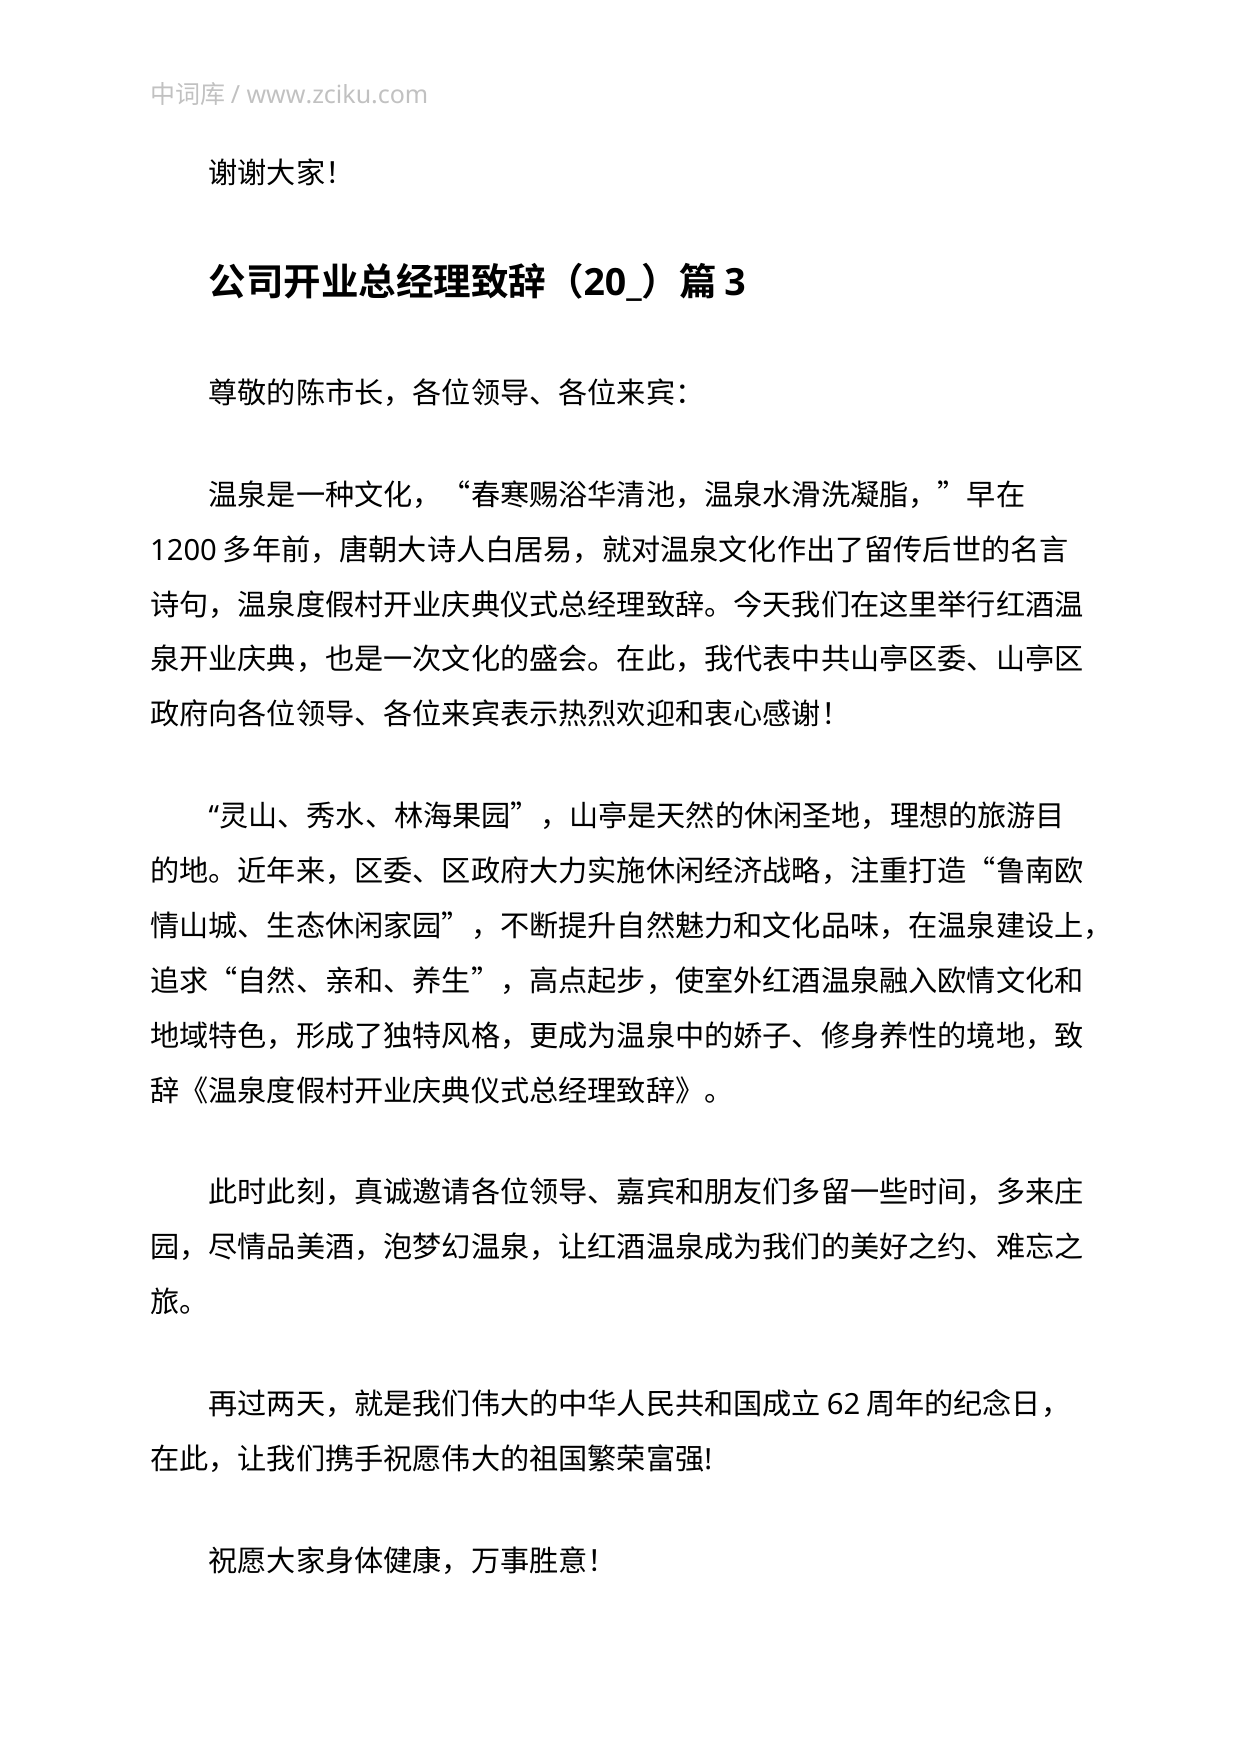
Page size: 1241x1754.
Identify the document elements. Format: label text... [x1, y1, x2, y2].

text 祝愿大家身体健康，万事胜意！ [150, 1537, 1090, 1580]
text 此时此刻，真诚邀请各位领导、嘉宾和朋友们多留一些时间，多来庄园，尽情品美酒，泡梦幻温泉，让红酒温泉成为我们的美好之约、难忘之旅。 [150, 1169, 1090, 1321]
text 温泉是一种文化，“春寒赐浴华清池，温泉水滑洗凝脂，”早在1200多年前，唐朝大诗人白居易，就对温泉文化作出了留传后世的名言诗句，温泉度假村开业庆典仪式总经理致辞。今天我们在这里举行红酒温泉开业庆典，也是一次文化的盛会。在此，我代表中共山亭区委、山亭区政府向各位领导、各位来宾表示热烈欢迎和衷心感谢！ [150, 471, 1090, 733]
text “灵山、秀水、林海果园”，山亭是天然的休闲圣地，理想的旅游目的地。近年来，区委、区政府大力实施休闲经济战略，注重打造“鲁南欧情山城、生态休闲家园”，不断提升自然魅力和文化品味，在温泉建设上，追求“自然、亲和、养生”，高点起步，使室外红酒温泉融入欧情文化和地域特色，形成了独特风格，更成为温泉中的娇子、修身养性的境地，致辞《温泉度假村开业庆典仪式总经理致辞》。 [150, 793, 1090, 1109]
text 再过两天，就是我们伟大的中华人民共和国成立62周年的纪念日，在此，让我们携手祝愿伟大的祖国繁荣富强! [150, 1381, 1090, 1478]
text 尊敬的陈市长，各位领导、各位来宾： [150, 369, 1090, 412]
text 公司开业总经理致辞（20_）篇3 [150, 252, 1090, 306]
text 谢谢大家！ [150, 150, 1090, 192]
